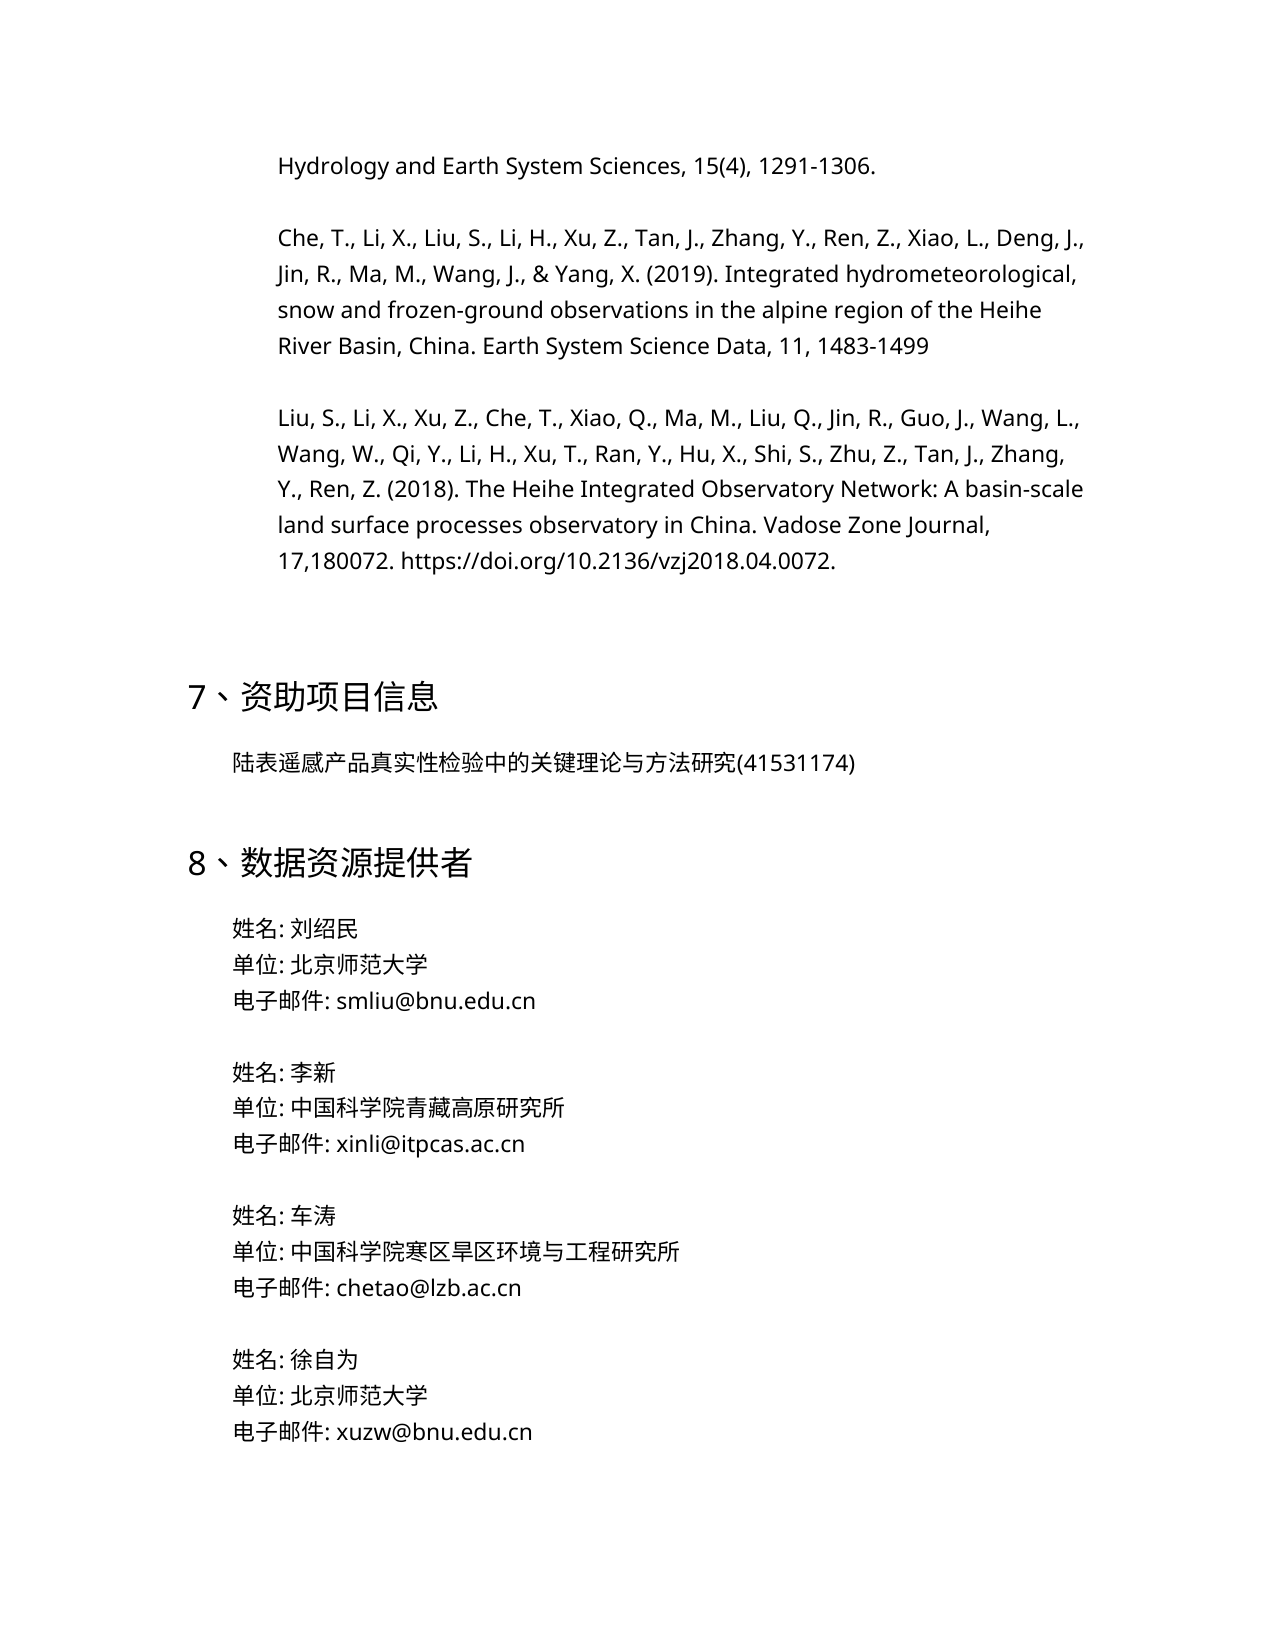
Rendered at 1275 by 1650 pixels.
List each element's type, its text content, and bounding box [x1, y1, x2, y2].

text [232, 913, 1087, 1483]
text 8、数据资源提供者 [187, 840, 1087, 885]
text 陆表遥感产品真实性检验中的关键理论与方法研究(41531174) [232, 747, 1087, 814]
text 7、资助项目信息 [187, 674, 1087, 719]
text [277, 150, 1087, 648]
